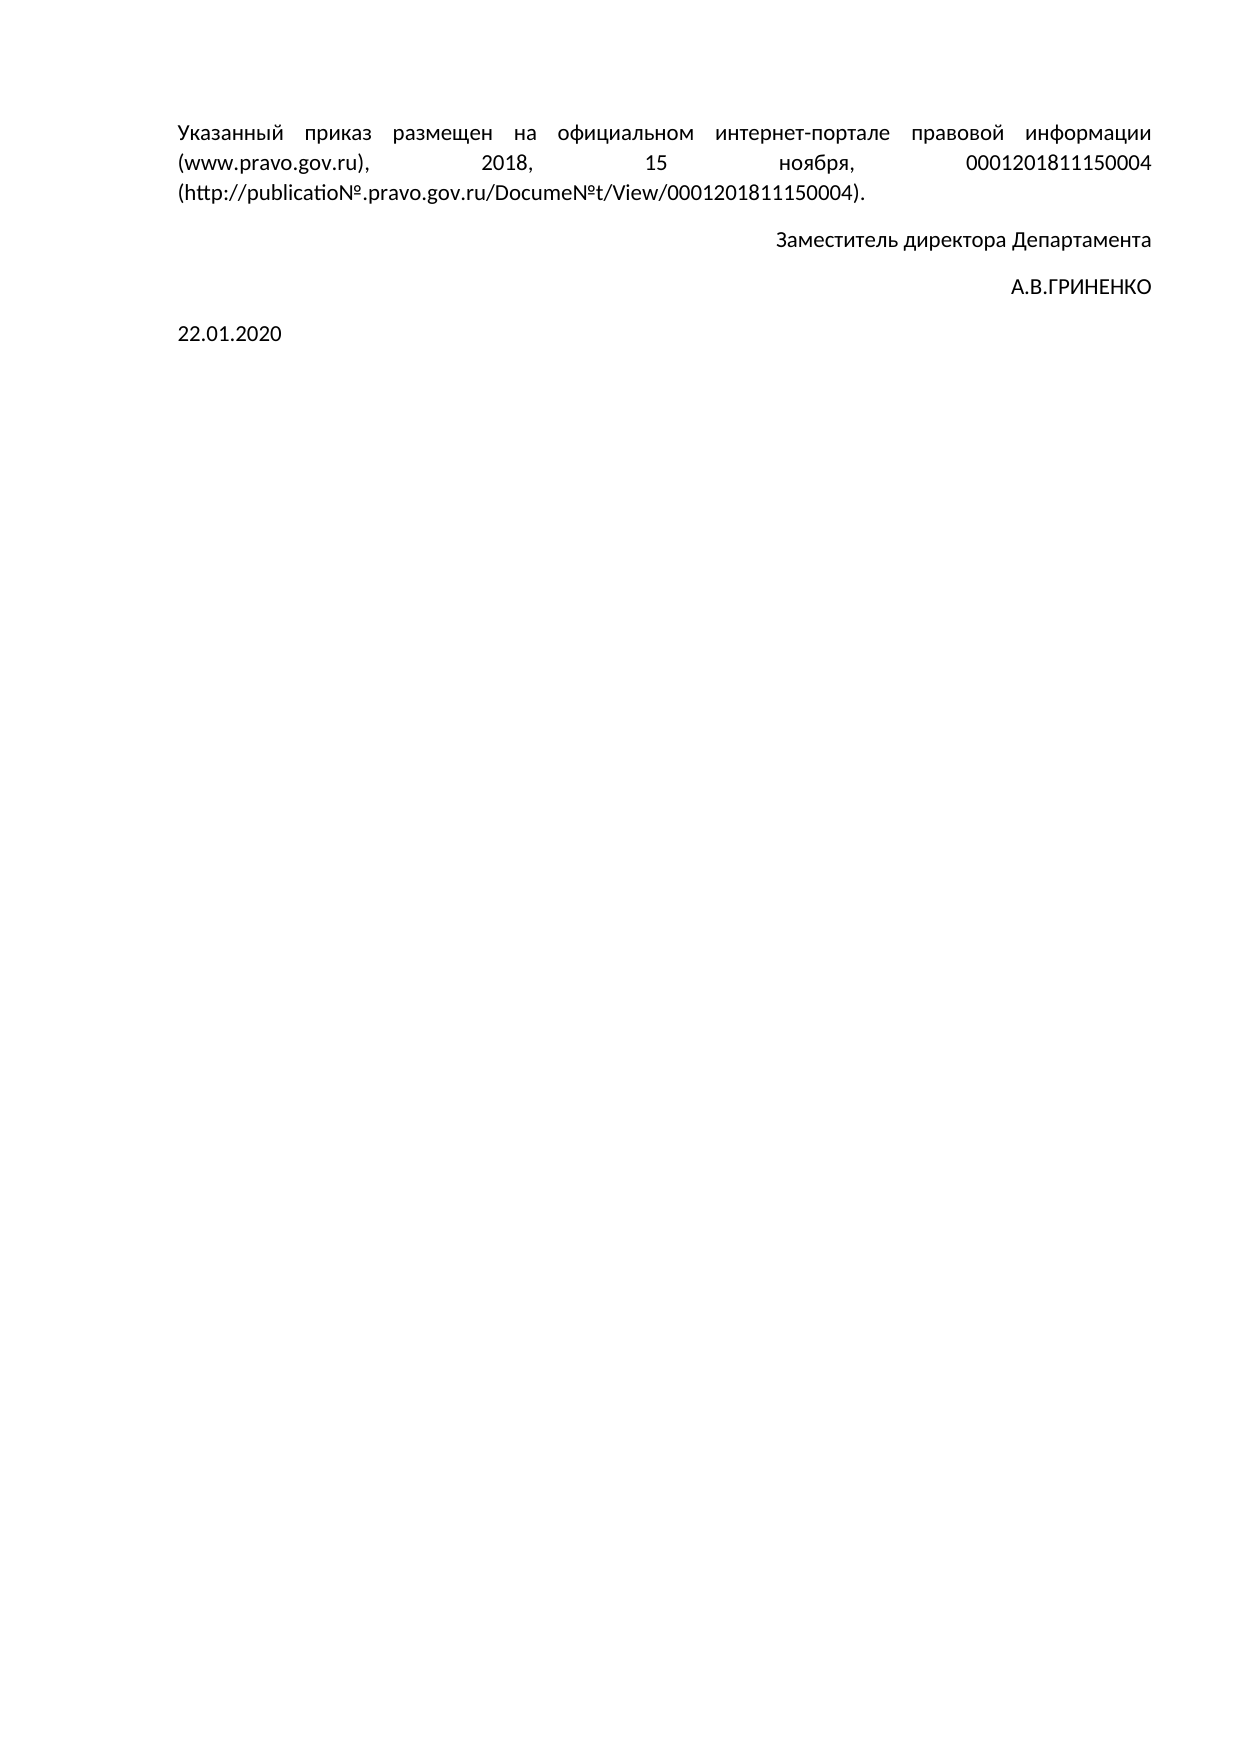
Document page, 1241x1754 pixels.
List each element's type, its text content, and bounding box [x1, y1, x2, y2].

text Указанный приказ размещен на официальном интернет-портале правовой информации (www.pravo.gov.ru), 2018, 15 ноября, 0001201811150004 (http://publicatio№.pravo.gov.ru/Docume№t/View/0001201811150004). [177, 118, 1152, 207]
text 22.01.2020 [177, 319, 1152, 347]
text А.В.ГРИНЕНКО [177, 272, 1152, 300]
text Заместитель директора Департамента [177, 225, 1152, 253]
